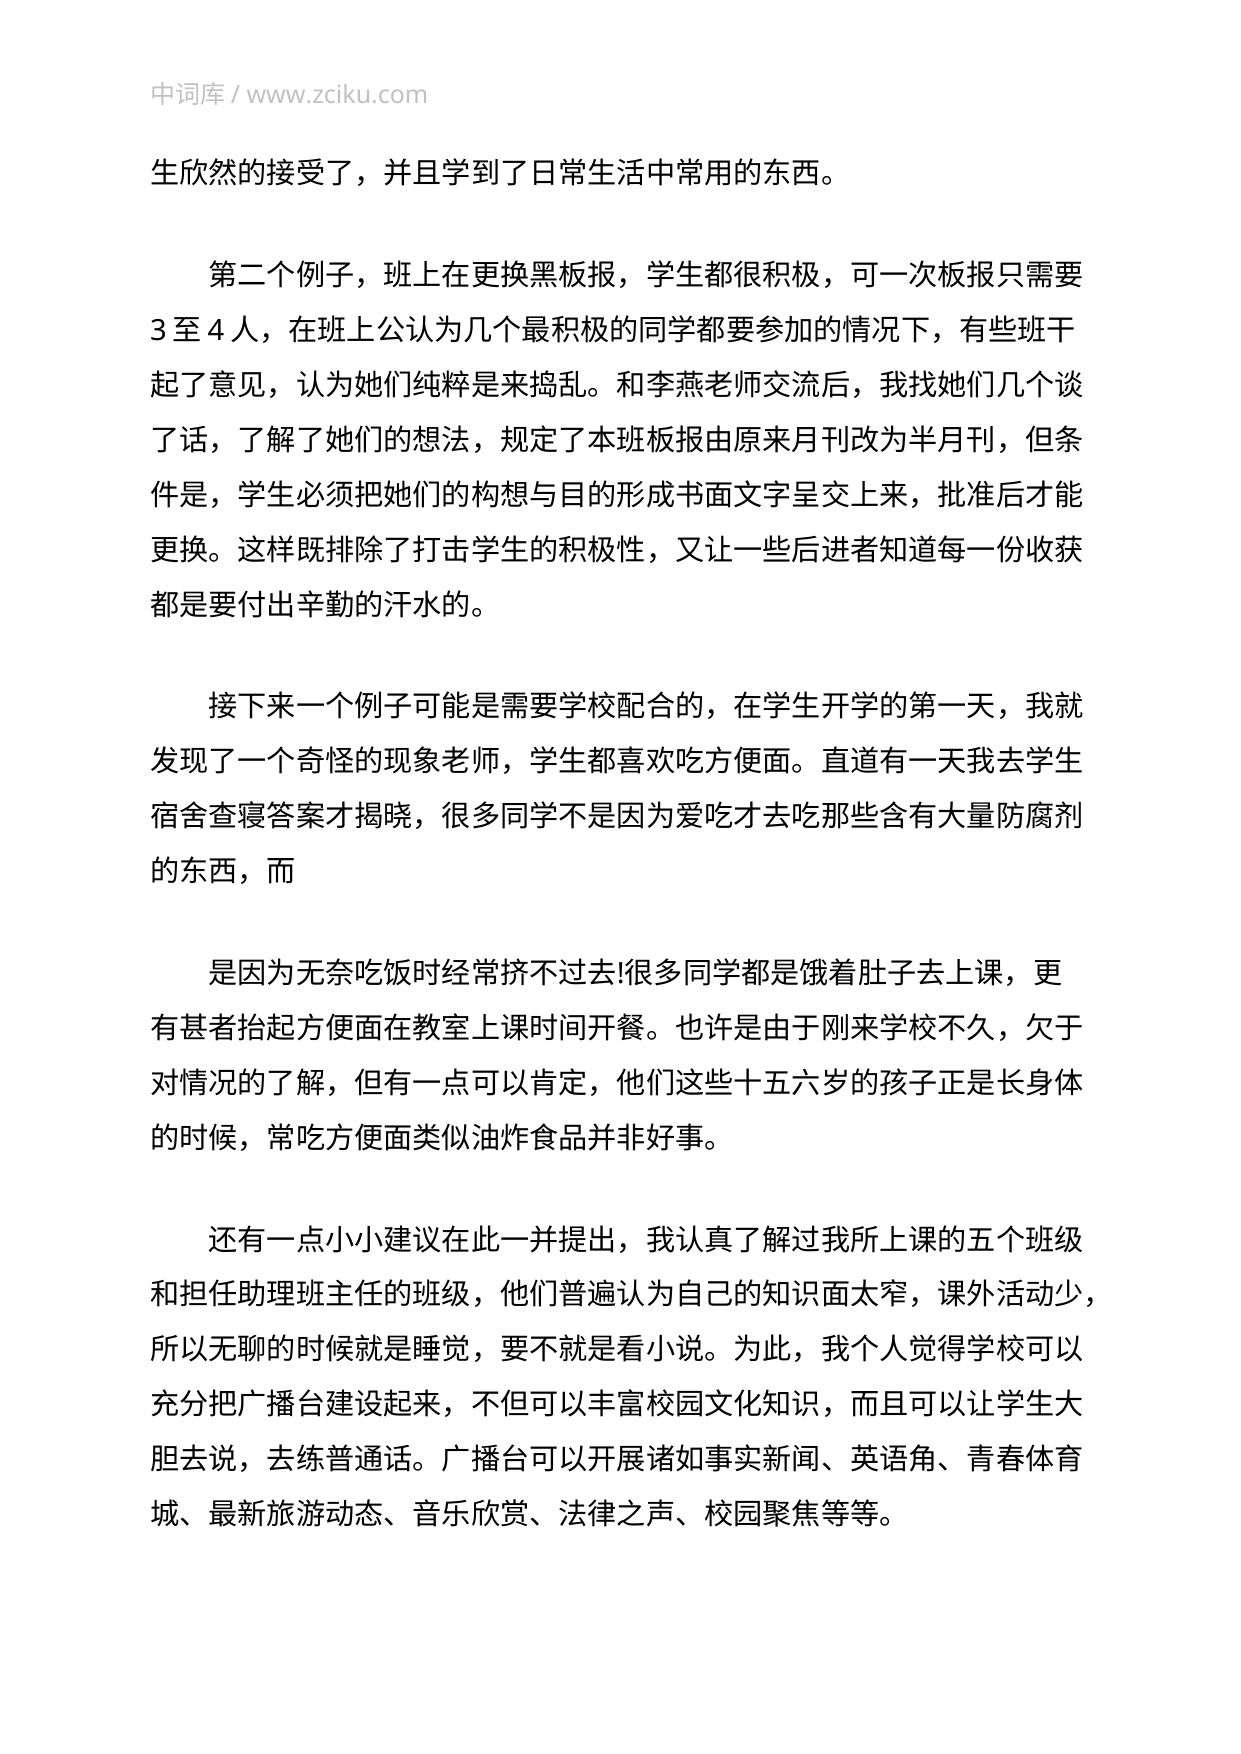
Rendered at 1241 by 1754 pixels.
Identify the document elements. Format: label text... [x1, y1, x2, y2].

text 是因为无奈吃饭时经常挤不过去!很多同学都是饿着肚子去上课，更有甚者抬起方便面在教室上课时间开餐。也许是由于刚来学校不久，欠于对情况的了解，但有一点可以肯定，他们这些十五六岁的孩子正是长身体的时候，常吃方便面类似油炸食品并非好事。 [150, 949, 1090, 1157]
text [150, 150, 1090, 192]
text 还有一点小小建议在此一并提出，我认真了解过我所上课的五个班级和担任助理班主任的班级，他们普遍认为自己的知识面太窄，课外活动少，所以无聊的时候就是睡觉，要不就是看小说。为此，我个人觉得学校可以充分把广播台建设起来，不但可以丰富校园文化知识，而且可以让学生大胆去说，去练普通话。广播台可以开展诸如事实新闻、英语角、青春体育城、最新旅游动态、音乐欣赏、法律之声、校园聚焦等等。 [150, 1216, 1090, 1533]
text 第二个例子，班上在更换黑板报，学生都很积极，可一次板报只需要3至4人，在班上公认为几个最积极的同学都要参加的情况下，有些班干起了意见，认为她们纯粹是来捣乱。和李燕老师交流后，我找她们几个谈了话，了解了她们的想法，规定了本班板报由原来月刊改为半月刊，但条件是，学生必须把她们的构想与目的形成书面文字呈交上来，批准后才能更换。这样既排除了打击学生的积极性，又让一些后进者知道每一份收获都是要付出辛勤的汗水的。 [150, 252, 1090, 623]
text 接下来一个例子可能是需要学校配合的，在学生开学的第一天，我就发现了一个奇怪的现象老师，学生都喜欢吃方便面。直道有一天我去学生宿舍查寝答案才揭晓，很多同学不是因为爱吃才去吃那些含有大量防腐剂的东西，而 [150, 683, 1090, 890]
